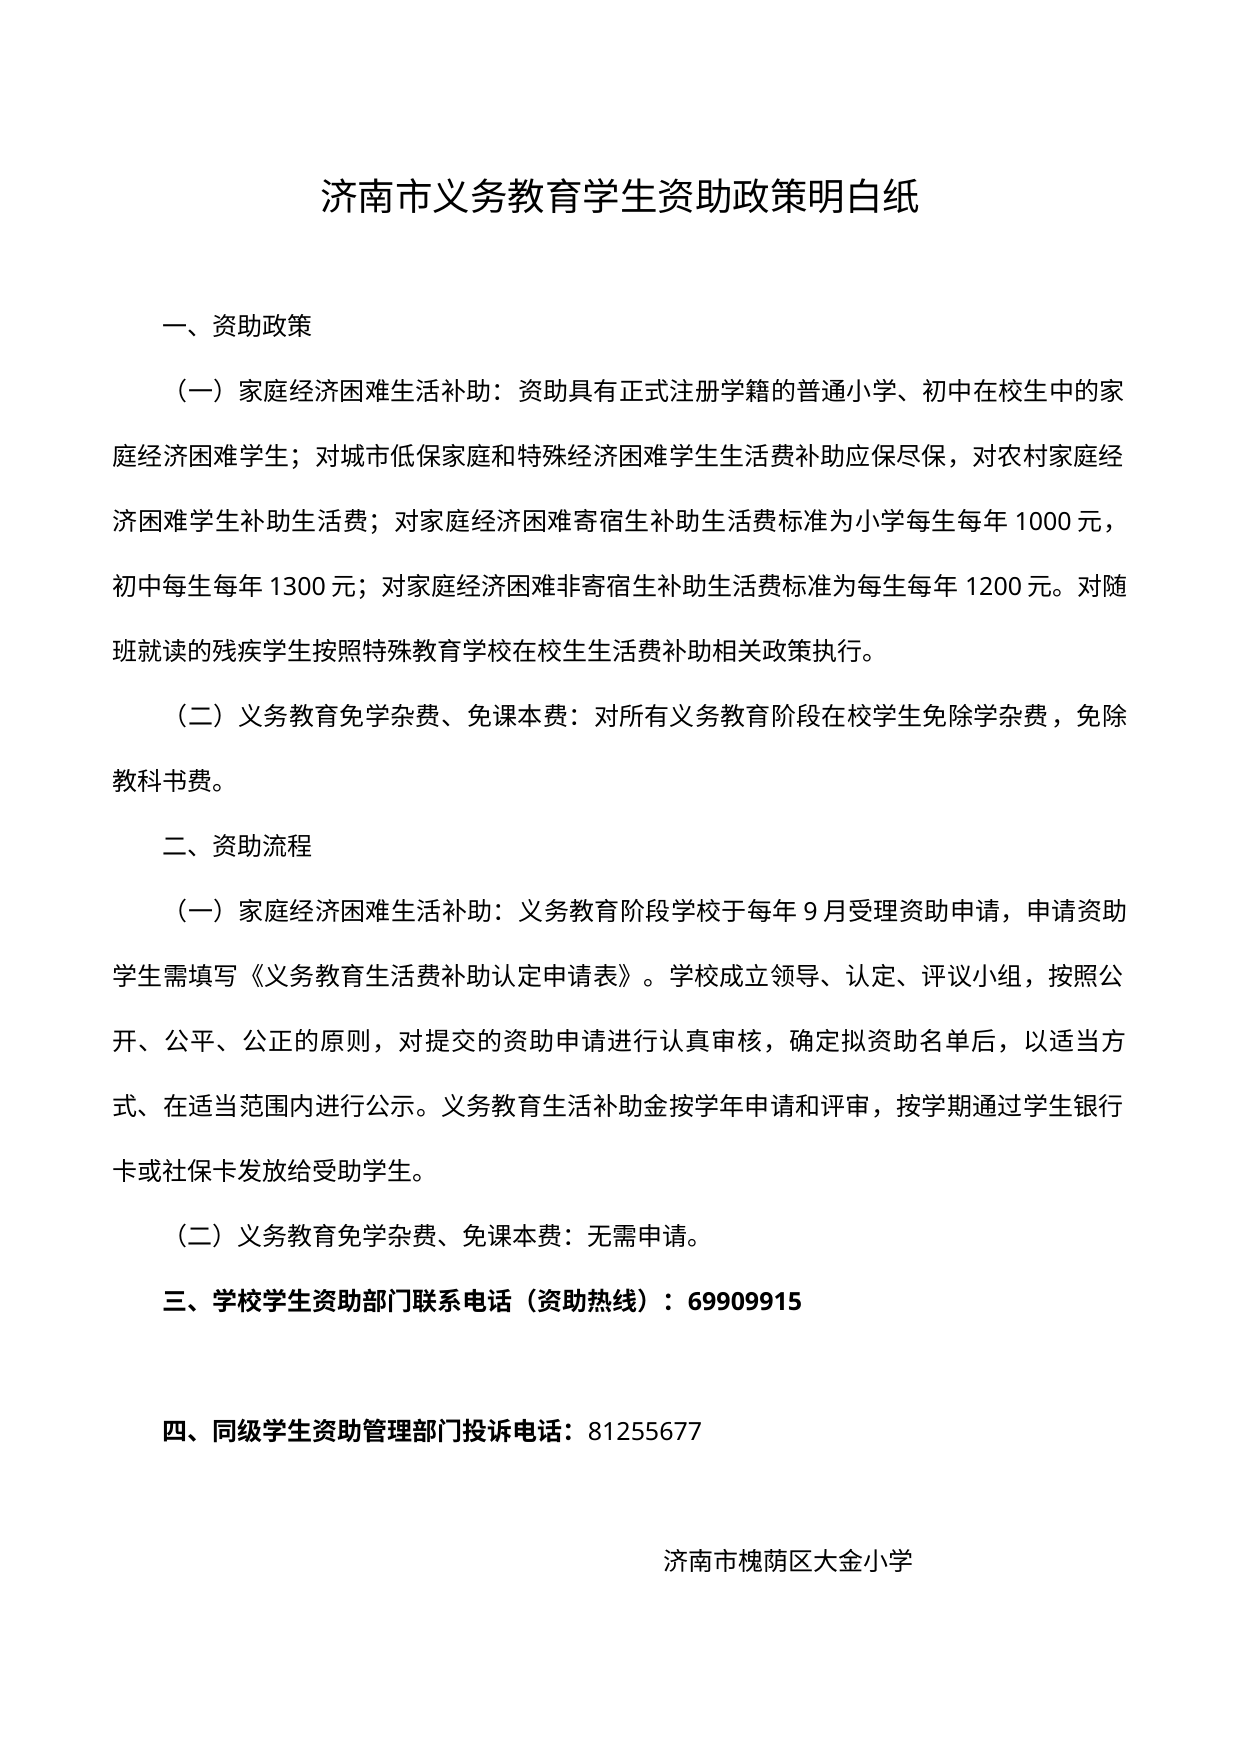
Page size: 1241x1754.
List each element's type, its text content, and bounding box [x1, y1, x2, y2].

text （一）家庭经济困难生活补助：资助具有正式注册学籍的普通小学、初中在校生中的家庭经济困难学生；对城市低保家庭和特殊经济困难学生生活费补助应保尽保，对农村家庭经济困难学生补助生活费；对家庭经济困难寄宿生补助生活费标准为小学每生每年1000元，初中每生每年1300元；对家庭经济困难非寄宿生补助生活费标准为每生每年1200元。对随班就读的残疾学生按照特殊教育学校在校生生活费补助相关政策执行。 [112, 357, 1128, 682]
text （二）义务教育免学杂费、免课本费：无需申请。 [112, 1202, 1128, 1267]
text 四、同级学生资助管理部门投诉电话：81255677 [112, 1397, 1128, 1462]
text 济南市义务教育学生资助政策明白纸 [112, 162, 1128, 227]
text 济南市槐荫区大金小学 [112, 1527, 1128, 1592]
text 一、资助政策 [112, 292, 1128, 357]
text 二、资助流程 [112, 812, 1128, 877]
text （二）义务教育免学杂费、免课本费：对所有义务教育阶段在校学生免除学杂费，免除教科书费。 [112, 682, 1128, 812]
text 三、学校学生资助部门联系电话（资助热线）：69909915 [112, 1267, 1128, 1332]
text （一）家庭经济困难生活补助：义务教育阶段学校于每年9月受理资助申请，申请资助学生需填写《义务教育生活费补助认定申请表》。学校成立领导、认定、评议小组，按照公开、公平、公正的原则，对提交的资助申请进行认真审核，确定拟资助名单后，以适当方式、在适当范围内进行公示。义务教育生活补助金按学年申请和评审，按学期通过学生银行卡或社保卡发放给受助学生。 [112, 877, 1128, 1202]
